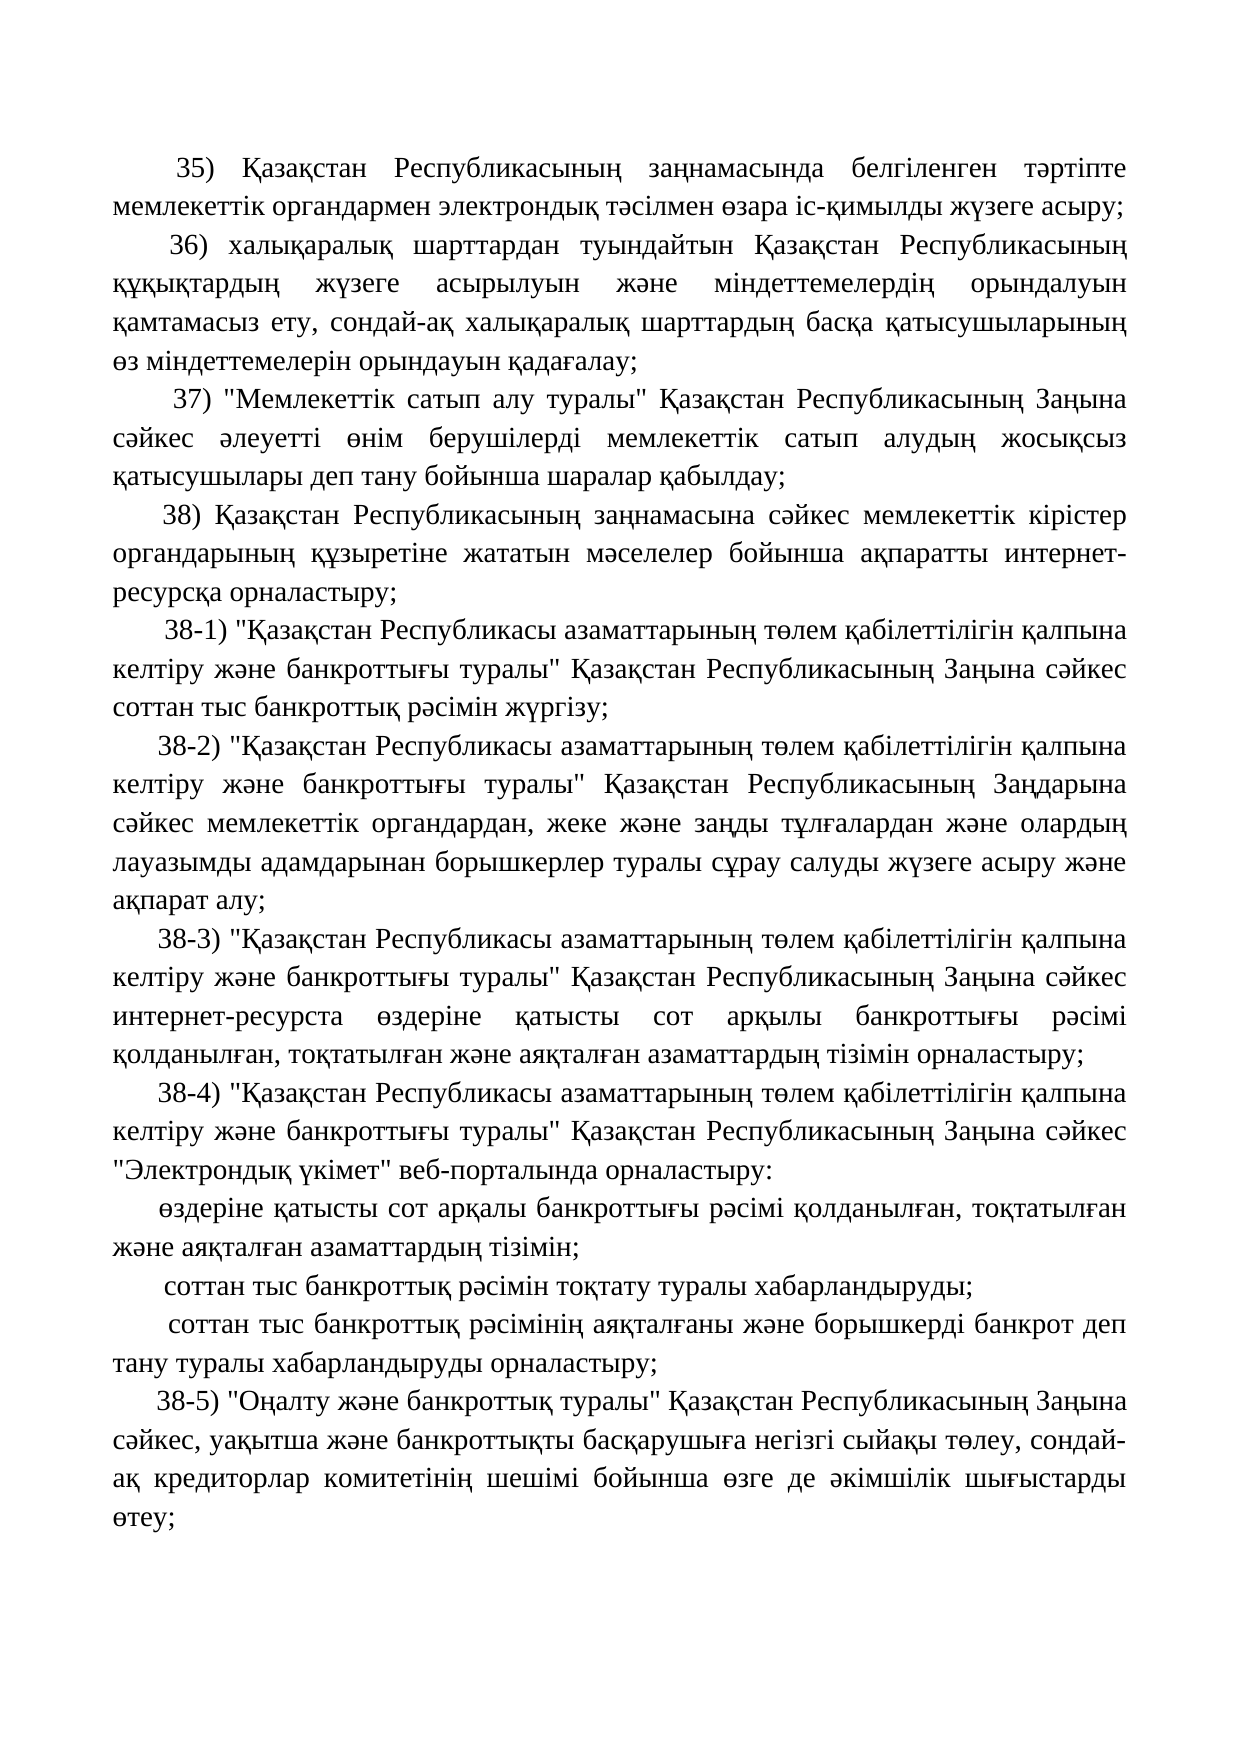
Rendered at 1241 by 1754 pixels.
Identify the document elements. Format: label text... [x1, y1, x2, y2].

text 38-4) "Қазақстан Республикасы азаматтарының төлем қабілеттілігін қалпына келтіру және банкроттығы туралы" Қазақстан Республикасының Заңына сәйкес "Электрондық үкімет" веб-порталында орналастыру: [112, 1075, 1128, 1186]
text 38) Қазақстан Республикасының заңнамасына сәйкес мемлекеттік кірістер органдарының құзыретіне жататын мәселелер бойынша ақпаратты интернет-ресурсқа орналастыру; [112, 497, 1128, 607]
text соттан тыс банкроттық рәсімін тоқтату туралы хабарландыруды; [112, 1268, 1128, 1301]
text 38-2) "Қазақстан Республикасы азаматтарының төлем қабілеттілігін қалпына келтіру және банкроттығы туралы" Қазақстан Республикасының Заңдарына сәйкес мемлекеттік органдардан, жеке және заңды тұлғалардан және олардың лауазымды адамдарынан борышкерлер туралы сұрау салуды жүзеге асыру және ақпарат алу; [112, 728, 1128, 916]
text соттан тыс банкроттық рәсімінің аяқталғаны және борышкерді банкрот деп тану туралы хабарландыруды орналастыру; [112, 1306, 1128, 1378]
text 37) "Мемлекеттік сатып алу туралы" Қазақстан Республикасының Заңына сәйкес әлеуетті өнім берушілерді мемлекеттік сатып алудың жосықсыз қатысушылары деп тану бойынша шаралар қабылдау; [112, 381, 1128, 492]
text өздеріне қатысты сот арқалы банкроттығы рәсімі қолданылған, тоқтатылған және аяқталған азаматтардың тізімін; [112, 1191, 1128, 1263]
text 38-1) "Қазақстан Республикасы азаматтарының төлем қабілеттілігін қалпына келтіру және банкроттығы туралы" Қазақстан Республикасының Заңына сәйкес соттан тыс банкроттық рәсімін жүргізу; [112, 612, 1128, 723]
text 36) халықаралық шарттардан туындайтын Қазақстан Республикасының құқықтардың жүзеге асырылуын және міндеттемелердің орындалуын қамтамасыз ету, сондай-ақ халықаралық шарттардың басқа қатысушыларының өз міндеттемелерін орындауын қадағалау; [112, 227, 1128, 376]
text 38-5) "Оңалту және банкроттық туралы" Қазақстан Республикасының Заңына сәйкес, уақытша және банкроттықты басқарушыға негізгі сыйақы төлеу, сондай-ақ кредиторлар комитетінің шешімі бойынша өзге де әкімшілік шығыстарды өтеу; [112, 1383, 1128, 1532]
text 35) Қазақстан Республикасының заңнамасында белгіленген тәртіпте мемлекеттік органдармен электрондық тәсілмен өзара іс-қимылды жүзеге асыру; [112, 150, 1128, 222]
text 38-3) "Қазақстан Республикасы азаматтарының төлем қабілеттілігін қалпына келтіру және банкроттығы туралы" Қазақстан Республикасының Заңына сәйкес интернет-ресурста өздеріне қатысты сот арқылы банкроттығы рәсімі қолданылған, тоқтатылған және аяқталған азаматтардың тізімін орналастыру; [112, 921, 1128, 1070]
